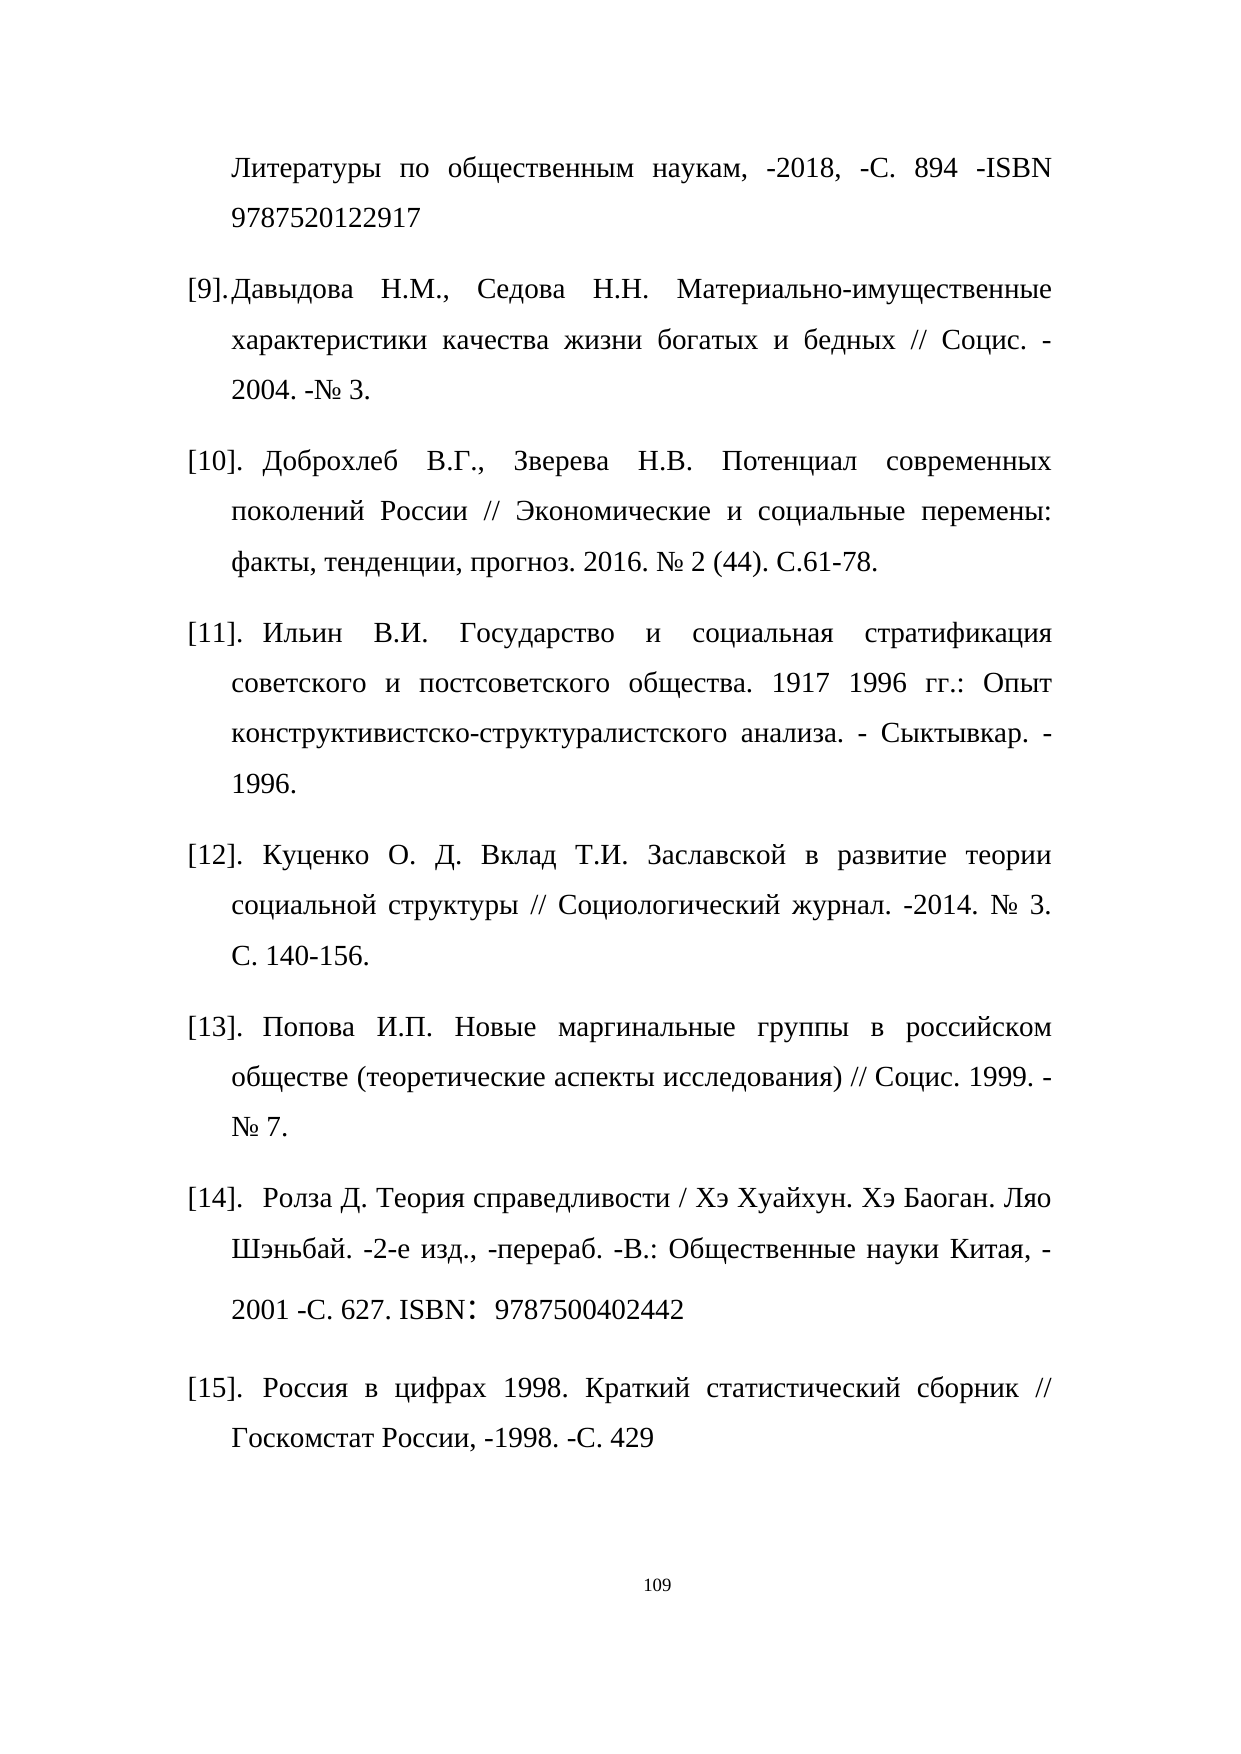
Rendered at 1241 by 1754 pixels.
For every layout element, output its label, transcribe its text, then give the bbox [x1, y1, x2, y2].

list Давыдова Н.М., Седова Н.Н. Материально-имущественные характеристики качества жизни богатых и бедных // Социс. -2004. -№ 3. [187, 271, 1053, 406]
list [187, 150, 1053, 234]
list Доброхлеб В.Г., Зверева Н.В. Потенциал современных поколений России // Экономические и социальные перемены: факты, тенденции, прогноз. 2016. № 2 (44). С.61-78. [187, 443, 1053, 577]
list Попова И.П. Новые маргинальные группы в российском обществе (теоретические аспекты исследования) // Социс. 1999. -№ 7. [187, 1009, 1053, 1143]
list Россия в цифрах 1998. Краткий статистический сборник // Госкомстат России, -1998. -C. 429 [187, 1370, 1053, 1454]
list Ильин В.И. Государство и социальная стратификация советского и постсоветского общества. 1917 1996 гг.: Опыт конструктивистско-структуралистского анализа. - Сыктывкар. -1996. [187, 615, 1053, 799]
list Ролза Д. Теория справедливости / Хэ Хуайхун. Хэ Баоган. Ляо Шэньбай. -2-е изд., -перераб. -В.: Общественные науки Китая, -2001 -С. 627. ISBN：9787500402442 [187, 1181, 1053, 1328]
list Куценко О. Д. Вклад Т.И. Заславской в развитие теории социальной структуры // Социологический журнал. -2014. № 3. С. 140-156. [187, 837, 1053, 971]
